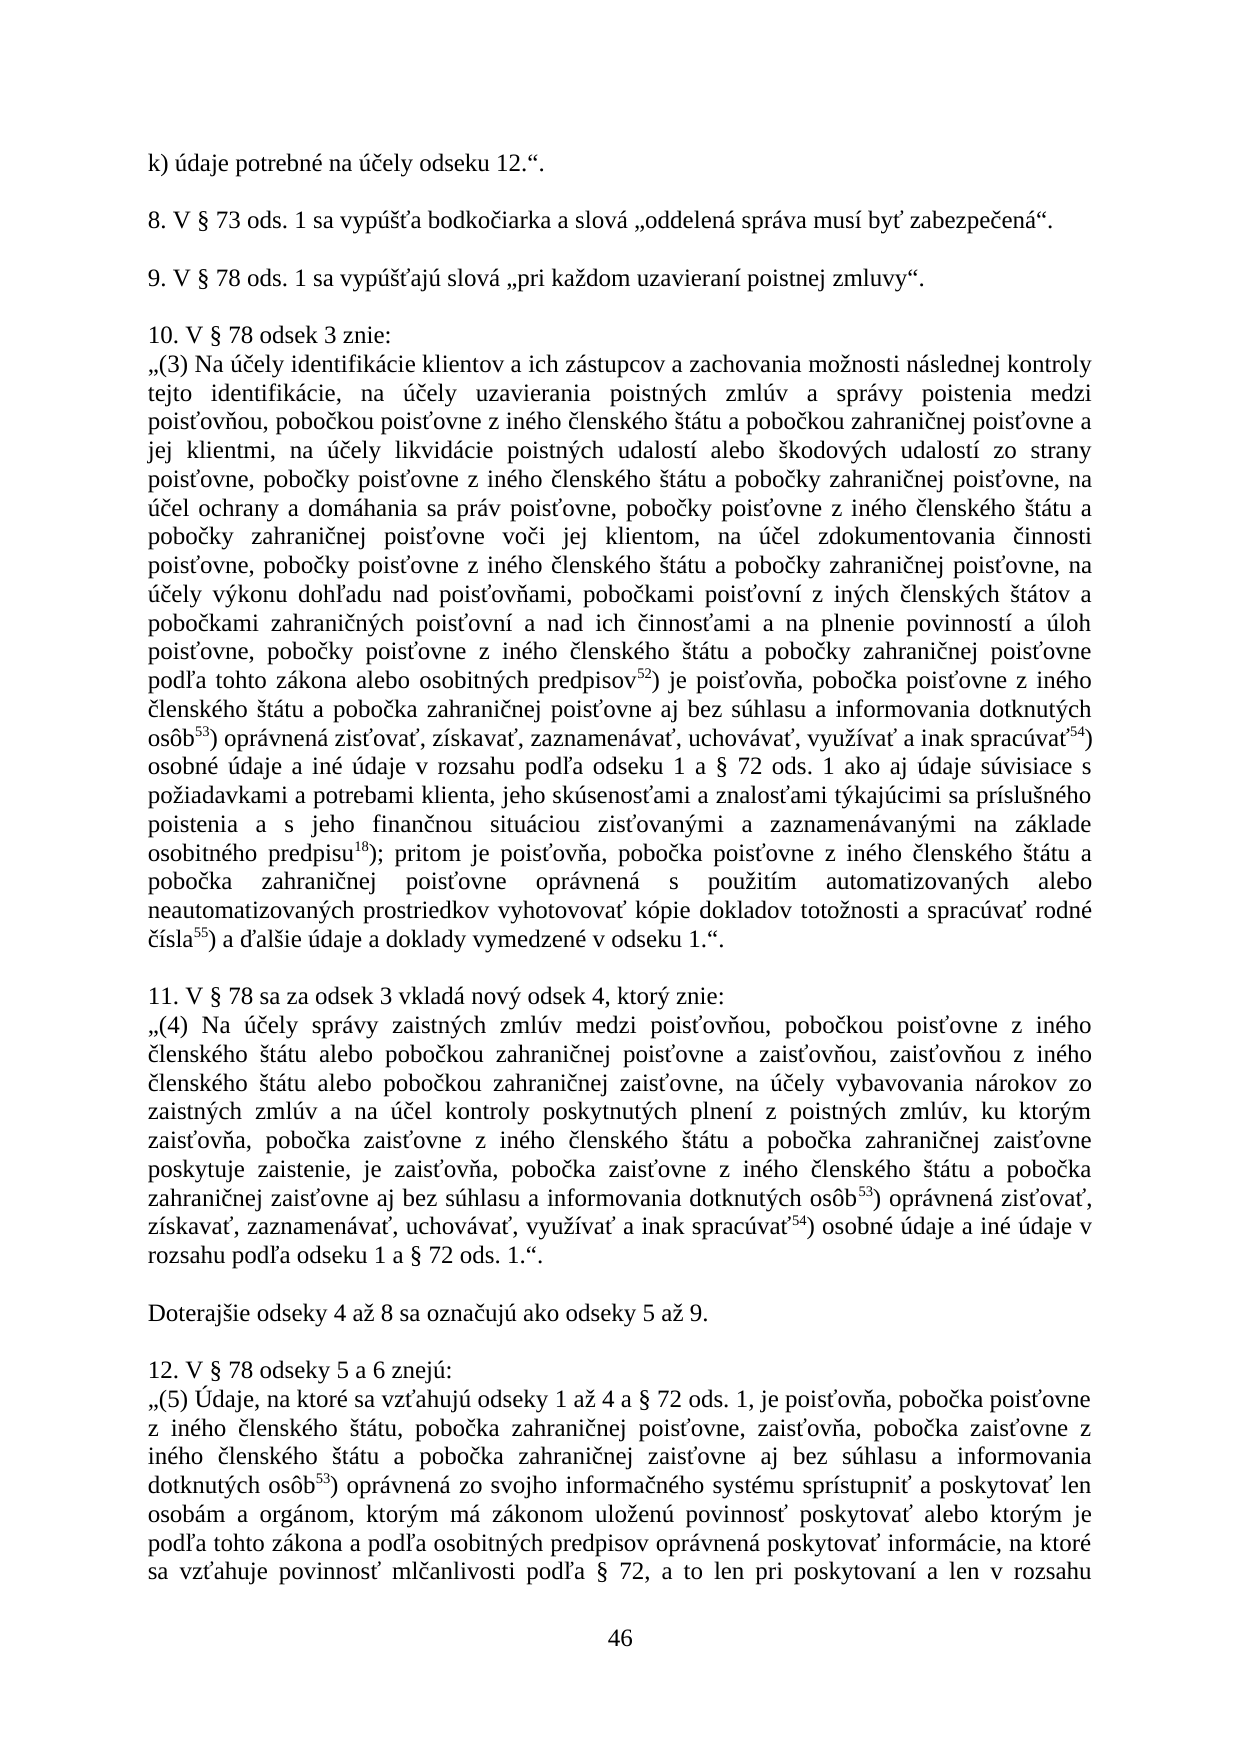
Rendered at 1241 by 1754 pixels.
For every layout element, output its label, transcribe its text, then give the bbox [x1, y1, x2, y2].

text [148, 1384, 1093, 1585]
text „(3) Na účely identifikácie klientov a ich zástupcov a zachovania možnosti následnej kontroly tejto identifikácie, na účely uzavierania poistných zmlúv a správy poistenia medzi poisťovňou, pobočkou poisťovne z iného členského štátu a pobočkou zahraničnej poisťovne a jej klientmi, na účely likvidácie poistných udalostí alebo škodových udalostí zo strany poisťovne, pobočky poisťovne z iného členského štátu a pobočky zahraničnej poisťovne, na účel ochrany a domáhania sa práv poisťovne, pobočky poisťovne z iného členského štátu a pobočky zahraničnej poisťovne voči jej klientom, na účel zdokumentovania činnosti poisťovne, pobočky poisťovne z iného členského štátu a pobočky zahraničnej poisťovne, na účely výkonu dohľadu nad poisťovňami, pobočkami poisťovní z iných členských štátov a pobočkami zahraničných poisťovní a nad ich činnosťami a na plnenie povinností a úloh poisťovne, pobočky poisťovne z iného členského štátu a pobočky zahraničnej poisťovne podľa tohto zákona alebo osobitných predpisov52) je poisťovňa, pobočka poisťovne z iného členského štátu a pobočka zahraničnej poisťovne aj bez súhlasu a informovania dotknutých osôb53) oprávnená zisťovať, získavať, zaznamenávať, uchovávať, využívať a inak spracúvať54) osobné údaje a iné údaje v rozsahu podľa odseku 1 a § 72 ods. 1 ako aj údaje súvisiace s požiadavkami a potrebami klienta, jeho skúsenosťami a znalosťami týkajúcimi sa príslušného poistenia a s jeho finančnou situáciou zisťovanými a zaznamenávanými na základe osobitného predpisu18); pritom je poisťovňa, pobočka poisťovne z iného členského štátu a pobočka zahraničnej poisťovne oprávnená s použitím automatizovaných alebo neautomatizovaných prostriedkov vyhotovovať kópie dokladov totožnosti a spracúvať rodné čísla55) a ďalšie údaje a doklady vymedzené v odseku 1.“. [148, 349, 1093, 953]
text k) údaje potrebné na účely odseku 12.“. [148, 148, 1093, 176]
text „(4) Na účely správy zaistných zmlúv medzi poisťovňou, pobočkou poisťovne z iného členského štátu alebo pobočkou zahraničnej poisťovne a zaisťovňou, zaisťovňou z iného členského štátu alebo pobočkou zahraničnej zaisťovne, na účely vybavovania nárokov zo zaistných zmlúv a na účel kontroly poskytnutých plnení z poistných zmlúv, ku ktorým zaisťovňa, pobočka zaisťovne z iného členského štátu a pobočka zahraničnej zaisťovne poskytuje zaistenie, je zaisťovňa, pobočka zaisťovne z iného členského štátu a pobočka zahraničnej zaisťovne aj bez súhlasu a informovania dotknutých osôb53) oprávnená zisťovať, získavať, zaznamenávať, uchovávať, využívať a inak spracúvať54) osobné údaje a iné údaje v rozsahu podľa odseku 1 a § 72 ods. 1.“. [148, 1010, 1093, 1269]
text 8. V § 73 ods. 1 sa vypúšťa bodkočiarka a slová „oddelená správa musí byť zabezpečená“. [148, 205, 1093, 234]
text 9. V § 78 ods. 1 sa vypúšťajú slová „pri každom uzavieraní poistnej zmluvy“. [148, 263, 1093, 291]
text 12. V § 78 odseky 5 a 6 znejú: [148, 1355, 1093, 1384]
text 11. V § 78 sa za odsek 3 vkladá nový odsek 4, ktorý znie: [148, 981, 1093, 1010]
text Doterajšie odseky 4 až 8 sa označujú ako odseky 5 až 9. [148, 1298, 1093, 1326]
text 10. V § 78 odsek 3 znie: [148, 320, 1093, 349]
